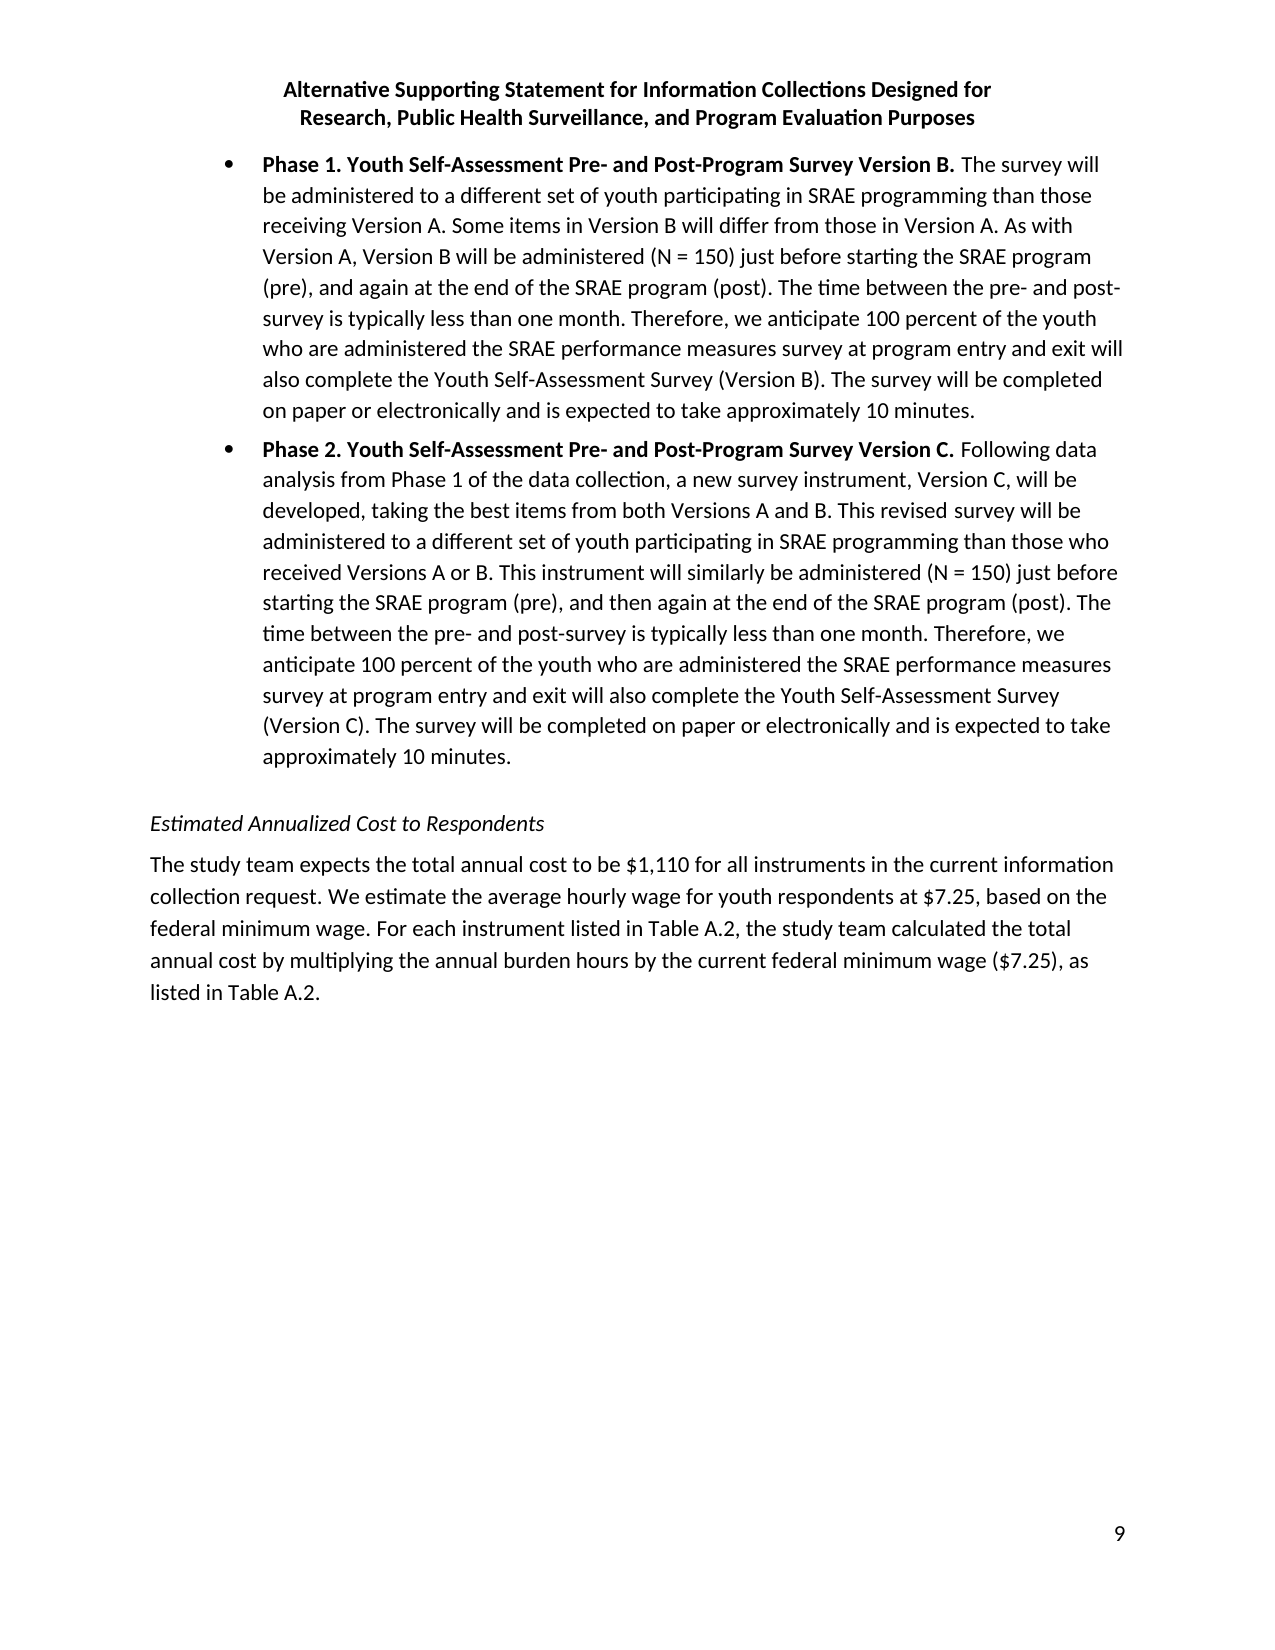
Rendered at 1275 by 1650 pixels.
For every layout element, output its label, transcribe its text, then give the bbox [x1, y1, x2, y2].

text Estimated Annualized Cost to Respondents [150, 809, 1125, 837]
text The study team expects the total annual cost to be $1,110 for all instruments in the current information collection request. We estimate the average hourly wage for youth respondents at $7.25, based on the federal minimum wage. For each instrument listed in Table A.2, the study team calculated the total annual cost by multiplying the annual burden hours by the current federal minimum wage ($7.25), as listed in Table A.2. [150, 850, 1125, 1007]
list Phase 1. Youth Self-Assessment Pre- and Post-Program Survey Version B. The survey will be administered to a different set of youth participating in SRAE programming than those receiving Version A. Some items in Version B will differ from those in Version A. As with Version A, Version B will be administered (N = 150) just before starting the SRAE program (pre), and again at the end of the SRAE program (post). The time between the pre- and post-survey is typically less than one month. Therefore, we anticipate 100 percent of the youth who are administered the SRAE performance measures survey at program entry and exit will also complete the Youth Self-Assessment Survey (Version B). The survey will be completed on paper or electronically and is expected to take approximately 10 minutes. [225, 150, 1125, 424]
list Phase 2. Youth Self-Assessment Pre- and Post-Program Survey Version C. Following data analysis from Phase 1 of the data collection, a new survey instrument, Version C, will be developed, taking the best items from both Versions A and B. This revised survey will be administered to a different set of youth participating in SRAE programming than those who received Versions A or B. This instrument will similarly be administered (N = 150) just before starting the SRAE program (pre), and then again at the end of the SRAE program (post). The time between the pre- and post-survey is typically less than one month. Therefore, we anticipate 100 percent of the youth who are administered the SRAE performance measures survey at program entry and exit will also complete the Youth Self-Assessment Survey (Version C). The survey will be completed on paper or electronically and is expected to take approximately 10 minutes. [225, 435, 1125, 770]
